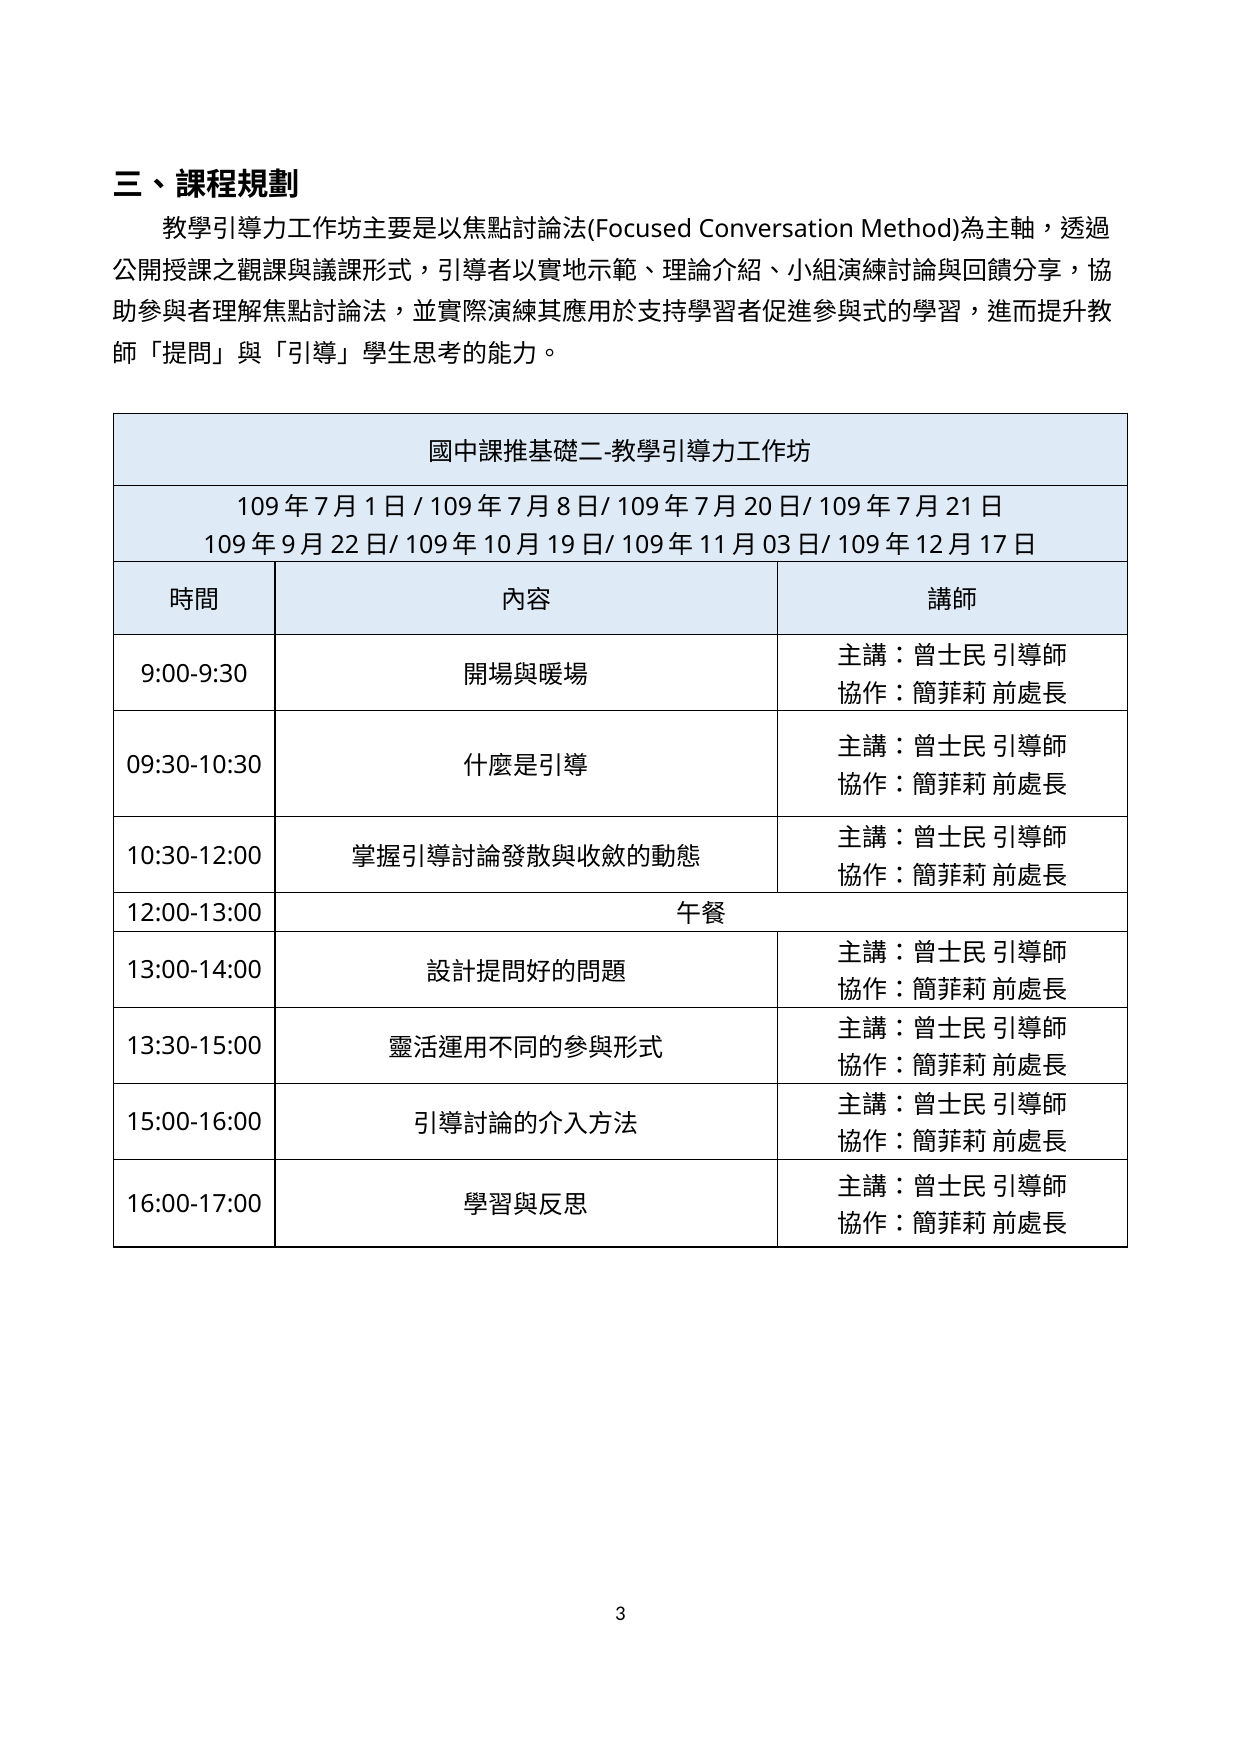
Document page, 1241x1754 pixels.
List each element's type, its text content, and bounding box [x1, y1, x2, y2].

table_cell 12:00-13:00 [114, 893, 274, 931]
text 教學引導力工作坊主要是以焦點討論法(Focused Conversation Method)為主軸，透過公開授課之觀課與議課形式，引導者以實地示範、理論介紹、小組演練討論與回饋分享，協助參與者理解焦點討論法，並實際演練其應用於支持學習者促進參與式的學習，進而提升教師「提問」與「引導」學生思考的能力。 [112, 204, 1128, 371]
table_cell 主講：曾士民 引導師 協作：簡菲莉 前處長 [778, 817, 1127, 892]
table_cell 學習與反思 [276, 1160, 777, 1246]
table_cell 主講：曾士民 引導師 協作：簡菲莉 前處長 [778, 711, 1127, 816]
table_cell 主講：曾士民 引導師 協作：簡菲莉 前處長 [778, 1160, 1127, 1246]
table_cell 主講：曾士民 引導師 協作：簡菲莉 前處長 [778, 635, 1127, 710]
table_cell 內容 [276, 562, 777, 634]
table_cell 靈活運用不同的參與形式 [276, 1008, 777, 1083]
table_cell 主講：曾士民 引導師 協作：簡菲莉 前處長 [778, 1084, 1127, 1159]
table_cell 講師 [778, 562, 1127, 634]
table_cell 13:00-14:00 [114, 932, 274, 1007]
table_cell 13:30-15:00 [114, 1008, 274, 1083]
table_cell 主講：曾士民 引導師 協作：簡菲莉 前處長 [778, 932, 1127, 1007]
table_cell 引導討論的介入方法 [276, 1084, 777, 1159]
table_cell 9:00-9:30 [114, 635, 274, 710]
text 三、課程規劃 [112, 162, 1128, 204]
table_cell 15:00-16:00 [114, 1084, 274, 1159]
table_cell 09:30-10:30 [114, 711, 274, 816]
table_cell 16:00-17:00 [114, 1160, 274, 1246]
table_cell 主講：曾士民 引導師 協作：簡菲莉 前處長 [778, 1008, 1127, 1083]
table_header 國中課推基礎二-教學引導力工作坊 [114, 414, 1127, 485]
table_cell 設計提問好的問題 [276, 932, 777, 1007]
table_cell 109年7月1日 / 109年7月8日/ 109年7月20日/ 109年7月21日 109年9月22日/ 109年10月19日/ 109年11月03日/ 109年12月17日 [114, 486, 1127, 561]
table_cell 10:30-12:00 [114, 817, 274, 892]
table_cell 開場與暖場 [276, 635, 777, 710]
table_cell 掌握引導討論發散與收斂的動態 [276, 817, 777, 892]
table_cell 午餐 [276, 893, 1127, 931]
table_cell 什麼是引導 [276, 711, 777, 816]
table_cell 時間 [114, 562, 274, 634]
